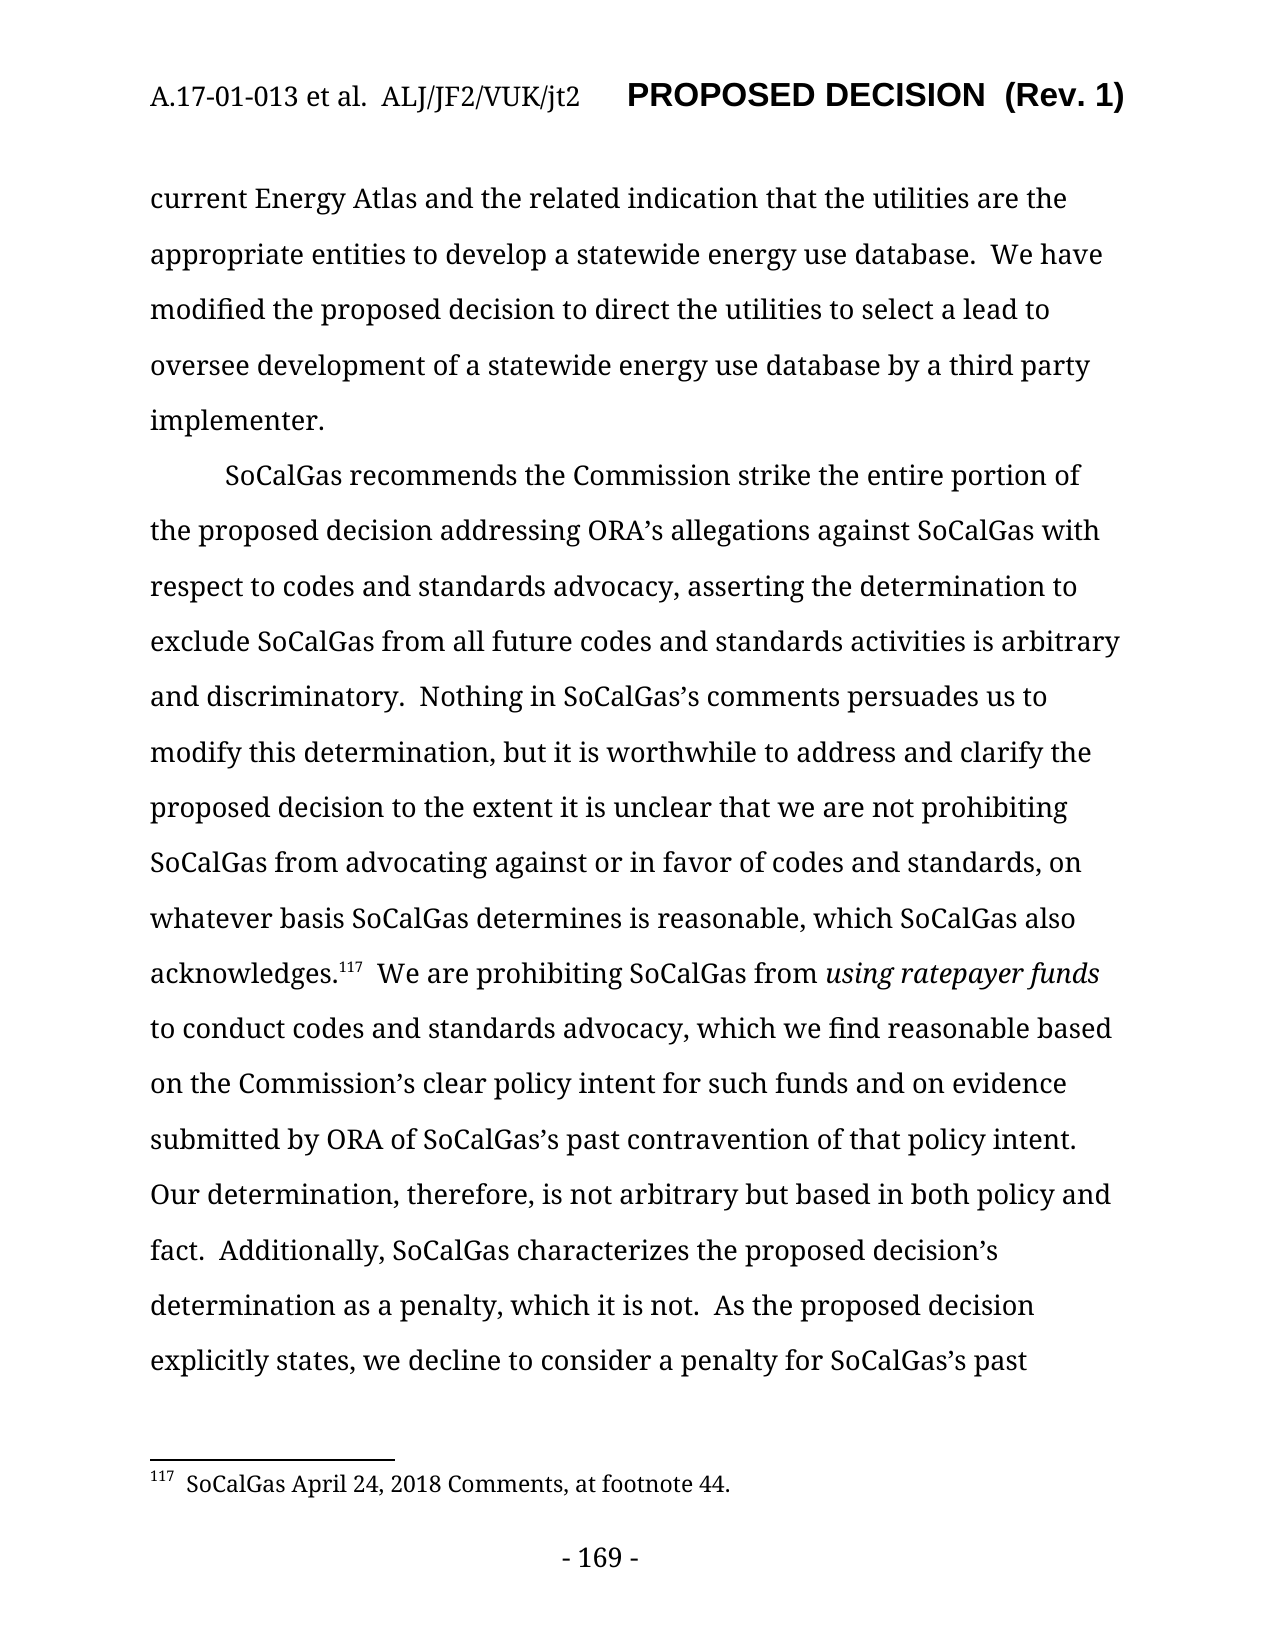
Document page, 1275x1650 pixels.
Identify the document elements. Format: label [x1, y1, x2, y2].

text [150, 180, 1125, 438]
text [150, 457, 1125, 1378]
